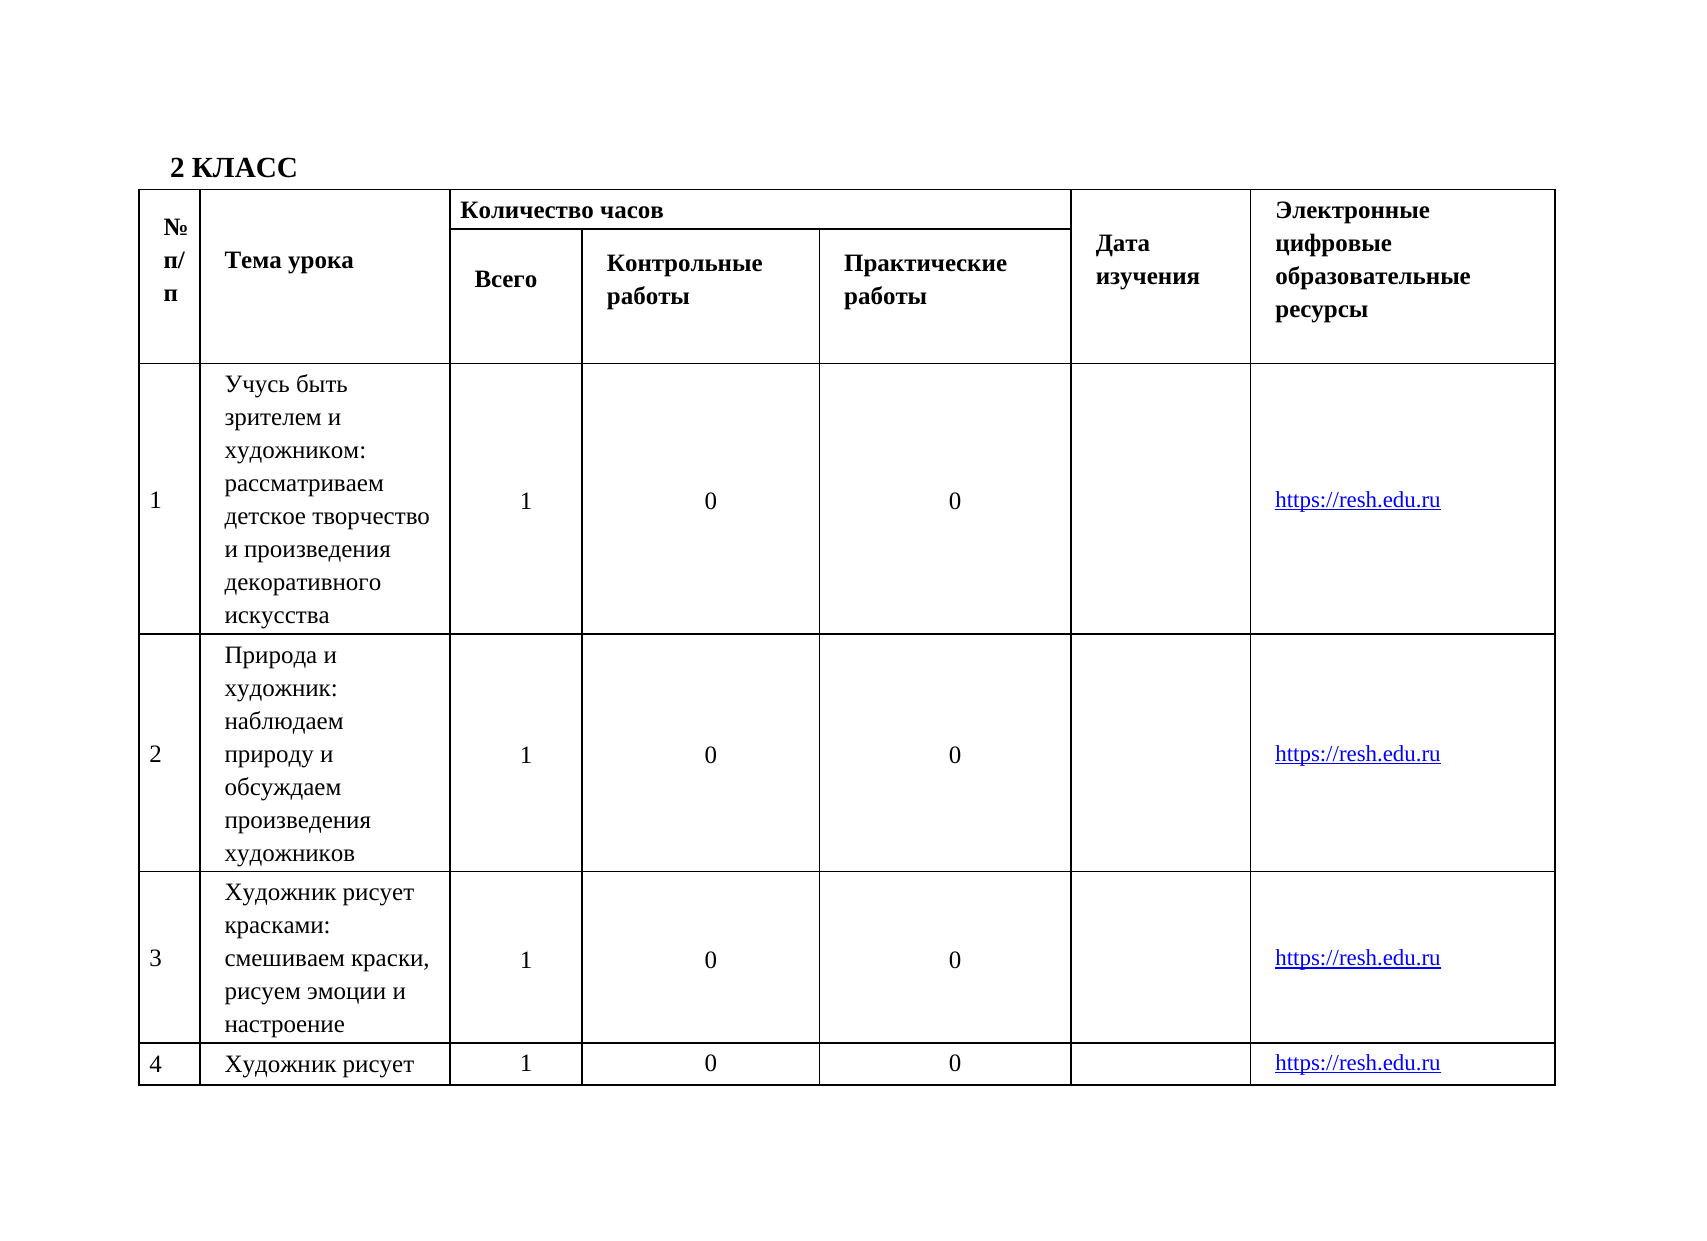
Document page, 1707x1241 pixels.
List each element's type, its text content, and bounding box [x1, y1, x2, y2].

table_cell Практические работы [820, 230, 1070, 362]
table_cell 1 [451, 364, 581, 633]
table_cell Всего [451, 230, 581, 362]
table_cell 1 [451, 872, 581, 1042]
text 2 КЛАСС [162, 150, 1557, 183]
table_cell 1 [451, 635, 581, 871]
table_cell https://resh.edu.ru [1251, 364, 1554, 633]
table_header Дата изучения [1072, 190, 1250, 362]
table_cell https://resh.edu.ru [1251, 1044, 1554, 1084]
table_cell 0 [583, 872, 819, 1042]
table_cell [1072, 364, 1250, 633]
table_cell 0 [583, 364, 819, 633]
table_cell 4 [140, 1044, 199, 1084]
table_cell https://resh.edu.ru [1251, 635, 1554, 871]
table_header Количество часов [451, 190, 1070, 228]
table_header № п/п [140, 190, 199, 362]
table_cell 3 [140, 872, 199, 1042]
table_cell https://resh.edu.ru [1251, 872, 1554, 1042]
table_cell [201, 1044, 449, 1084]
table_cell 1 [140, 364, 199, 633]
table_header Тема урока [201, 190, 449, 362]
table_cell Природа и художник: наблюдаем природу и обсуждаем произведения художников [201, 635, 449, 871]
table_cell [1072, 635, 1250, 871]
table_cell [1072, 1044, 1250, 1084]
table_cell Художник рисует красками: смешиваем краски, рисуем эмоции и настроение [201, 872, 449, 1042]
table_cell 0 [820, 1044, 1070, 1084]
table_header Электронные цифровые образовательные ресурсы [1251, 190, 1554, 362]
table_cell 0 [820, 872, 1070, 1042]
table_cell 0 [820, 635, 1070, 871]
table_cell 2 [140, 635, 199, 871]
table_cell Учусь быть зрителем и художником: рассматриваем детское творчество и произведения декоративного искусства [201, 364, 449, 633]
table_cell Контрольные работы [583, 230, 819, 362]
table_cell [1072, 872, 1250, 1042]
table_cell 0 [583, 1044, 819, 1084]
table_cell 0 [583, 635, 819, 871]
table_cell 1 [451, 1044, 581, 1084]
table_cell 0 [820, 364, 1070, 633]
